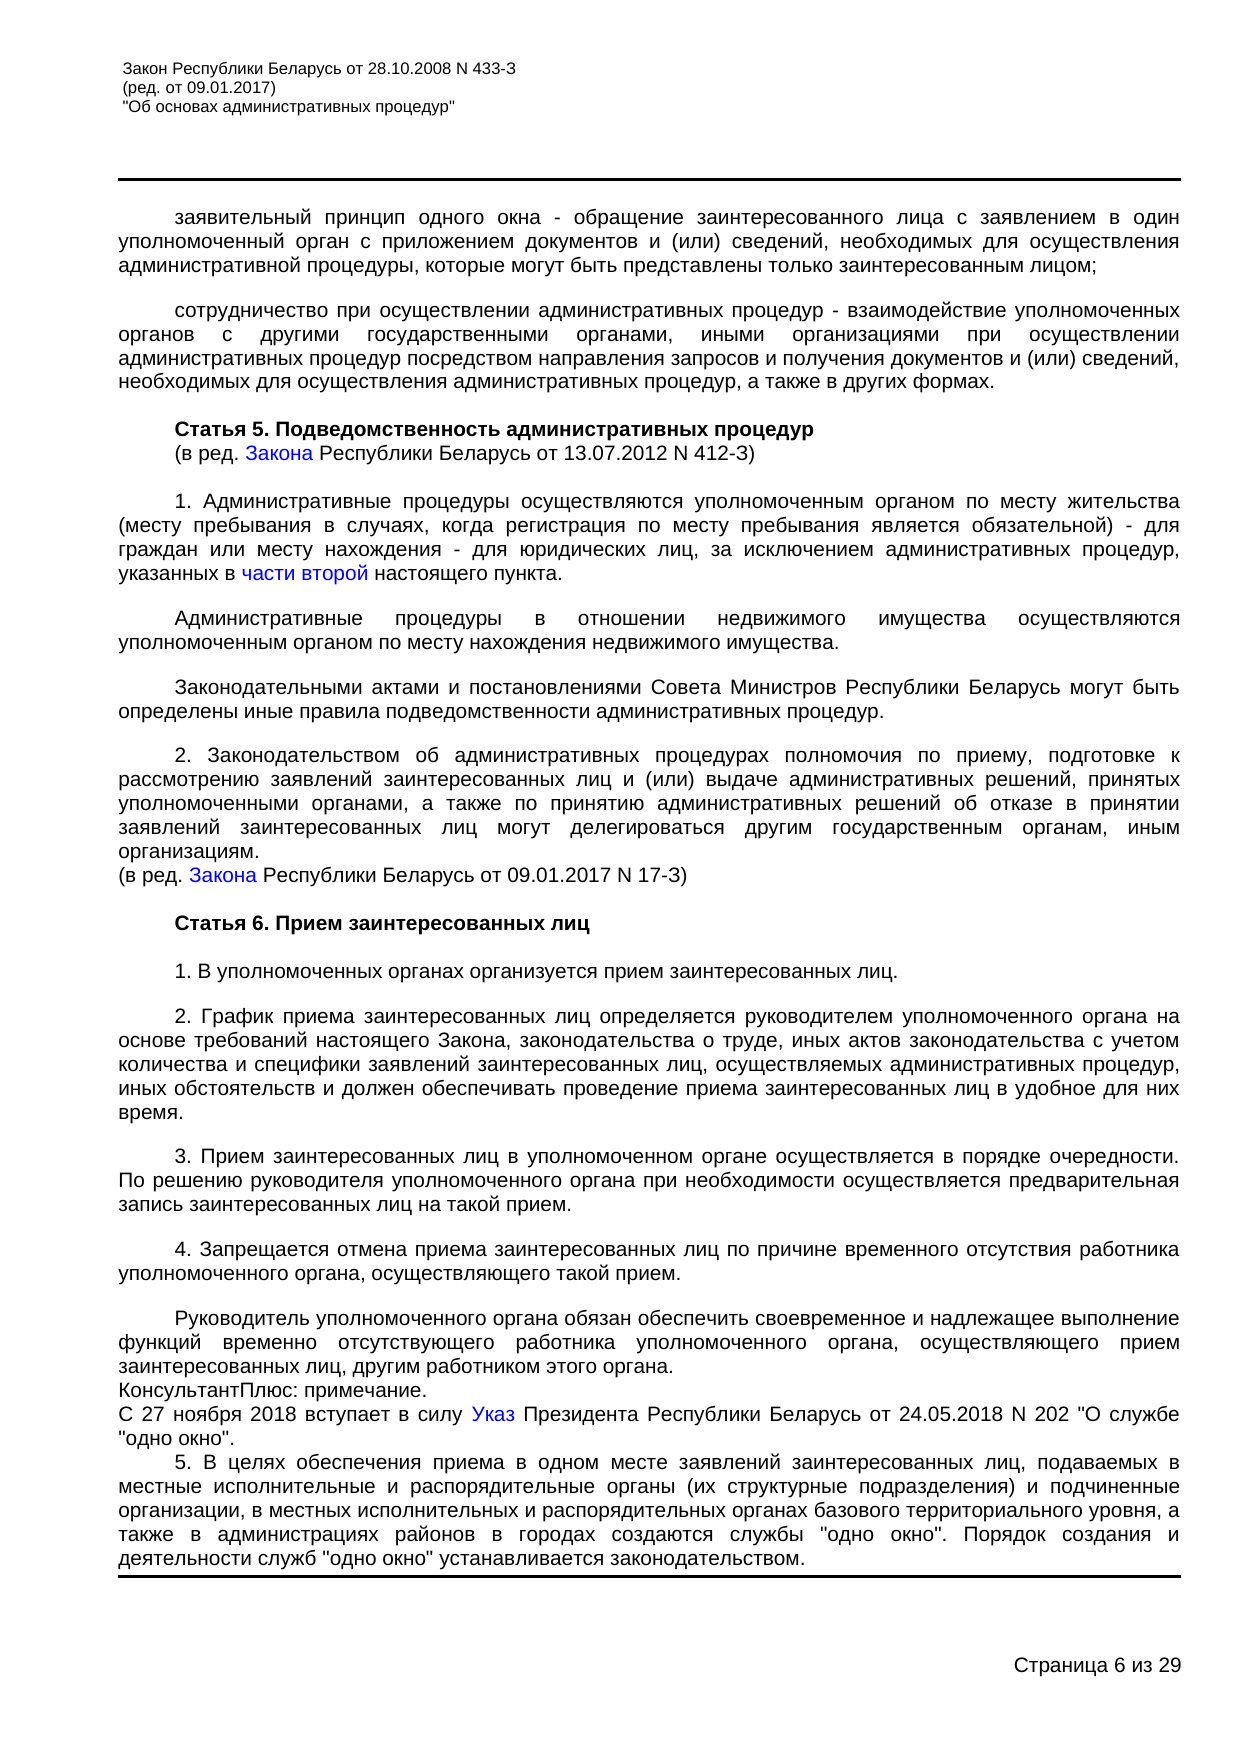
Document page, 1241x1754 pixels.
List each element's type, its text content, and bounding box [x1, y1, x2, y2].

text 4. Запрещается отмена приема заинтересованных лиц по причине временного отсутствия работника уполномоченного органа, осуществляющего такой прием. [118, 1237, 1181, 1285]
text 1. Административные процедуры осуществляются уполномоченным органом по месту жительства (месту пребывания в случаях, когда регистрация по месту пребывания является обязательной) - для граждан или месту нахождения - для юридических лиц, за исключением административных процедур, указанных в части второй настоящего пункта. [118, 489, 1181, 585]
text 2. График приема заинтересованных лиц определяется руководителем уполномоченного органа на основе требований настоящего Закона, законодательства о труде, иных актов законодательства с учетом количества и специфики заявлений заинтересованных лиц, осуществляемых административных процедур, иных обстоятельств и должен обеспечивать проведение приема заинтересованных лиц в удобное для них время. [118, 1004, 1181, 1123]
text (в ред. Закона Республики Беларусь от 09.01.2017 N 17-З) [118, 863, 1181, 887]
text 2. Законодательством об административных процедурах полномочия по приему, подготовке к рассмотрению заявлений заинтересованных лиц и (или) выдаче административных решений, принятых уполномоченными органами, а также по принятию административных решений об отказе в принятии заявлений заинтересованных лиц могут делегироваться другим государственным органам, иным организациям. [118, 743, 1181, 863]
text С 27 ноября 2018 вступает в силу Указ Президента Республики Беларусь от 24.05.2018 N 202 "О службе "одно окно". [118, 1402, 1181, 1449]
text 1. В уполномоченных органах организуется прием заинтересованных лиц. [118, 959, 1181, 983]
text Статья 6. Прием заинтересованных лиц [118, 911, 1181, 935]
text заявительный принцип одного окна - обращение заинтересованного лица с заявлением в один уполномоченный орган с приложением документов и (или) сведений, необходимых для осуществления административной процедуры, которые могут быть представлены только заинтересованным лицом; [118, 205, 1181, 277]
text Законодательными актами и постановлениями Совета Министров Республики Беларусь могут быть определены иные правила подведомственности административных процедур. [118, 674, 1181, 722]
text КонсультантПлюс: примечание. [118, 1378, 1181, 1402]
text 5. В целях обеспечения приема в одном месте заявлений заинтересованных лиц, подаваемых в местные исполнительные и распорядительные органы (их структурные подразделения) и подчиненные организации, в местных исполнительных и распорядительных органах базового территориального уровня, а также в администрациях районов в городах создаются службы "одно окно". Порядок создания и деятельности служб "одно окно" устанавливается законодательством. [118, 1449, 1181, 1569]
text сотрудничество при осуществлении административных процедур - взаимодействие уполномоченных органов с другими государственными органами, иными организациями при осуществлении административных процедур посредством направления запросов и получения документов и (или) сведений, необходимых для осуществления административных процедур, а также в других формах. [118, 297, 1181, 393]
text Руководитель уполномоченного органа обязан обеспечить своевременное и надлежащее выполнение функций временно отсутствующего работника уполномоченного органа, осуществляющего прием заинтересованных лиц, другим работником этого органа. [118, 1306, 1181, 1378]
text Административные процедуры в отношении недвижимого имущества осуществляются уполномоченным органом по месту нахождения недвижимого имущества. [118, 606, 1181, 654]
text 3. Прием заинтересованных лиц в уполномоченном органе осуществляется в порядке очередности. По решению руководителя уполномоченного органа при необходимости осуществляется предварительная запись заинтересованных лиц на такой прием. [118, 1144, 1181, 1216]
text (в ред. Закона Республики Беларусь от 13.07.2012 N 412-З) [118, 441, 1181, 465]
text Статья 5. Подведомственность административных процедур [118, 417, 1181, 441]
